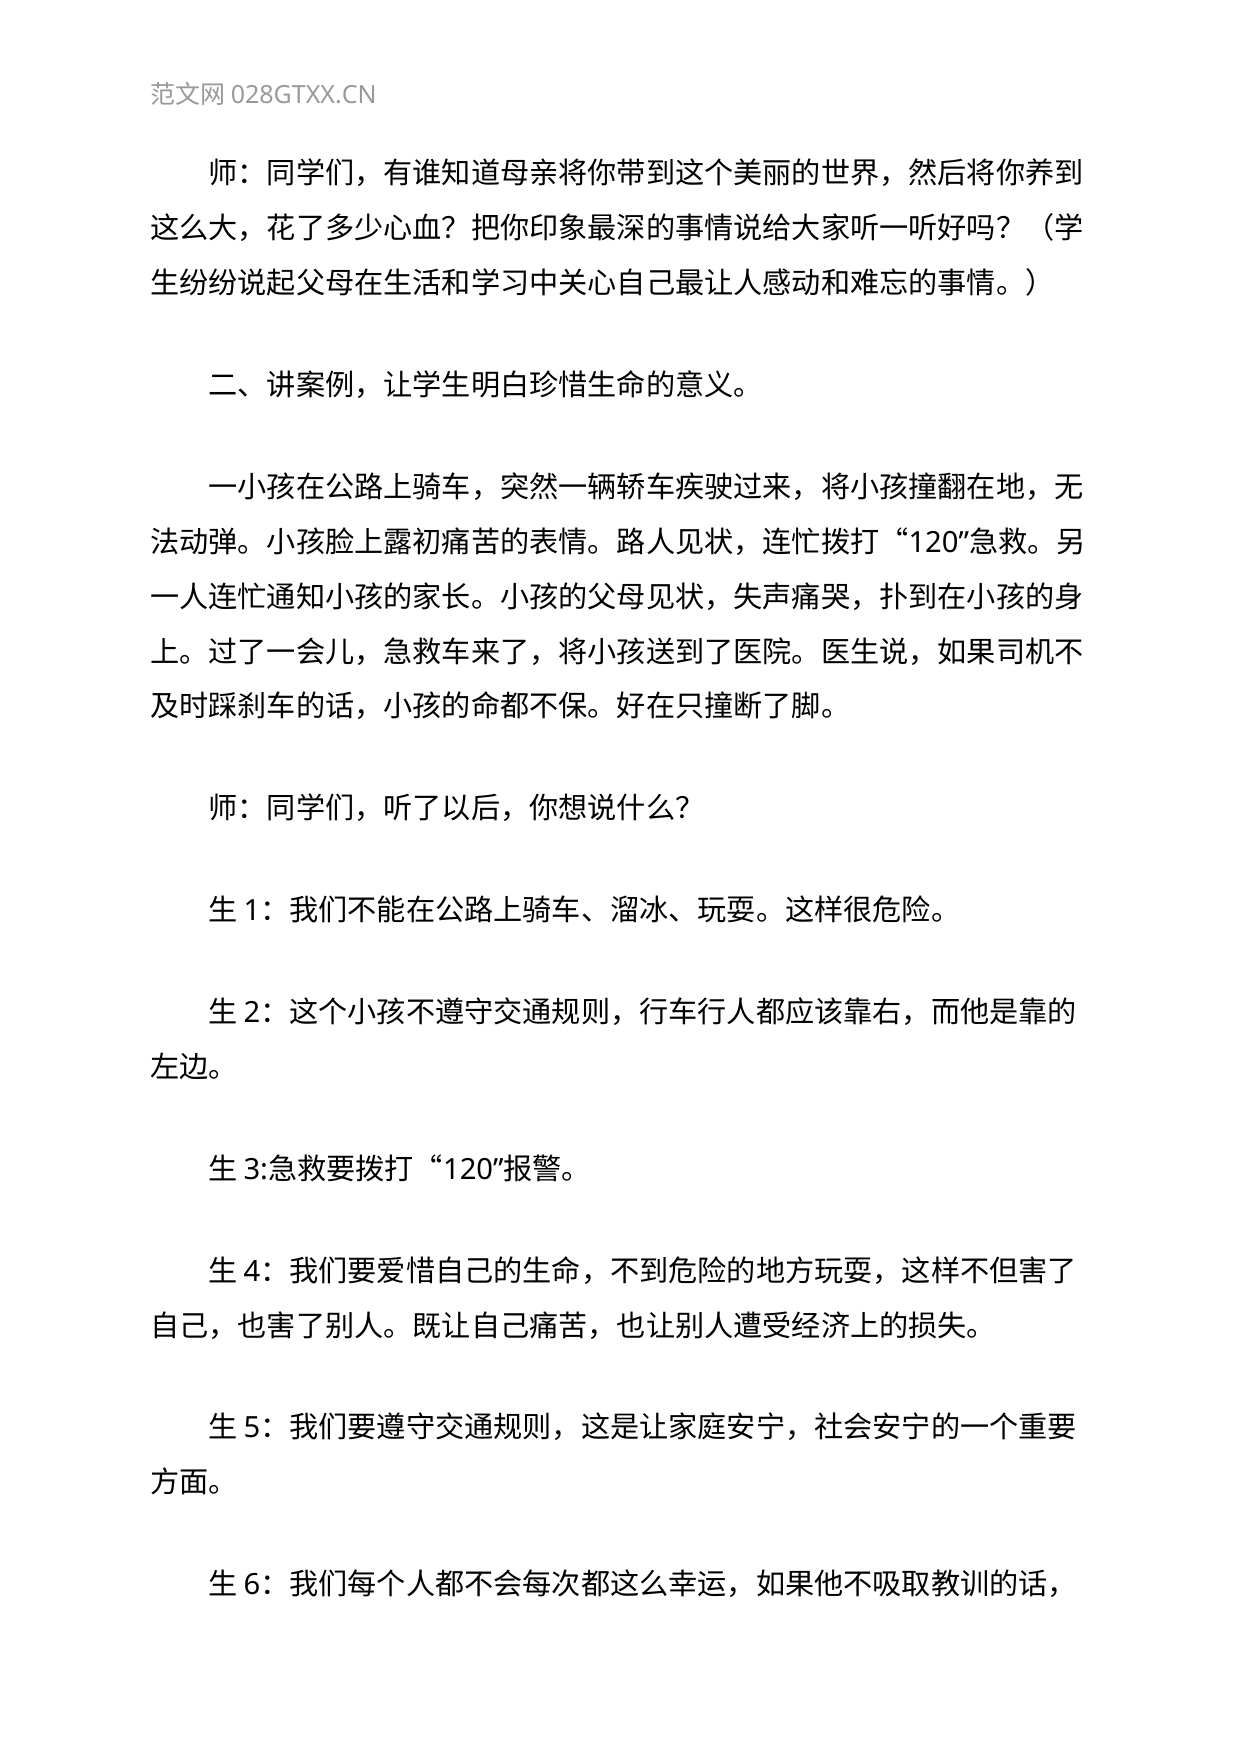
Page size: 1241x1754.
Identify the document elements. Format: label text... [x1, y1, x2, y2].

text 生2：这个小孩不遵守交通规则，行车行人都应该靠右，而他是靠的左边。 [150, 988, 1090, 1086]
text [150, 1561, 1090, 1603]
text 师：同学们，有谁知道母亲将你带到这个美丽的世界，然后将你养到这么大，花了多少心血？把你印象最深的事情说给大家听一听好吗？（学生纷纷说起父母在生活和学习中关心自己最让人感动和难忘的事情。） [150, 150, 1090, 302]
text 二、讲案例，让学生明白珍惜生命的意义。 [150, 362, 1090, 404]
text 生1：我们不能在公路上骑车、溜冰、玩耍。这样很危险。 [150, 887, 1090, 929]
text 生4：我们要爱惜自己的生命，不到危险的地方玩耍，这样不但害了自己，也害了别人。既让自己痛苦，也让别人遭受经济上的损失。 [150, 1247, 1090, 1344]
text 师：同学们，听了以后，你想说什么？ [150, 785, 1090, 827]
text 生5：我们要遵守交通规则，这是让家庭安宁，社会安宁的一个重要方面。 [150, 1404, 1090, 1501]
text 生3:急救要拨打“120”报警。 [150, 1145, 1090, 1188]
text 一小孩在公路上骑车，突然一辆轿车疾驶过来，将小孩撞翻在地，无法动弹。小孩脸上露初痛苦的表情。路人见状，连忙拨打“120”急救。另一人连忙通知小孩的家长。小孩的父母见状，失声痛哭，扑到在小孩的身上。过了一会儿，急救车来了，将小孩送到了医院。医生说，如果司机不及时踩刹车的话，小孩的命都不保。好在只撞断了脚。 [150, 463, 1090, 725]
